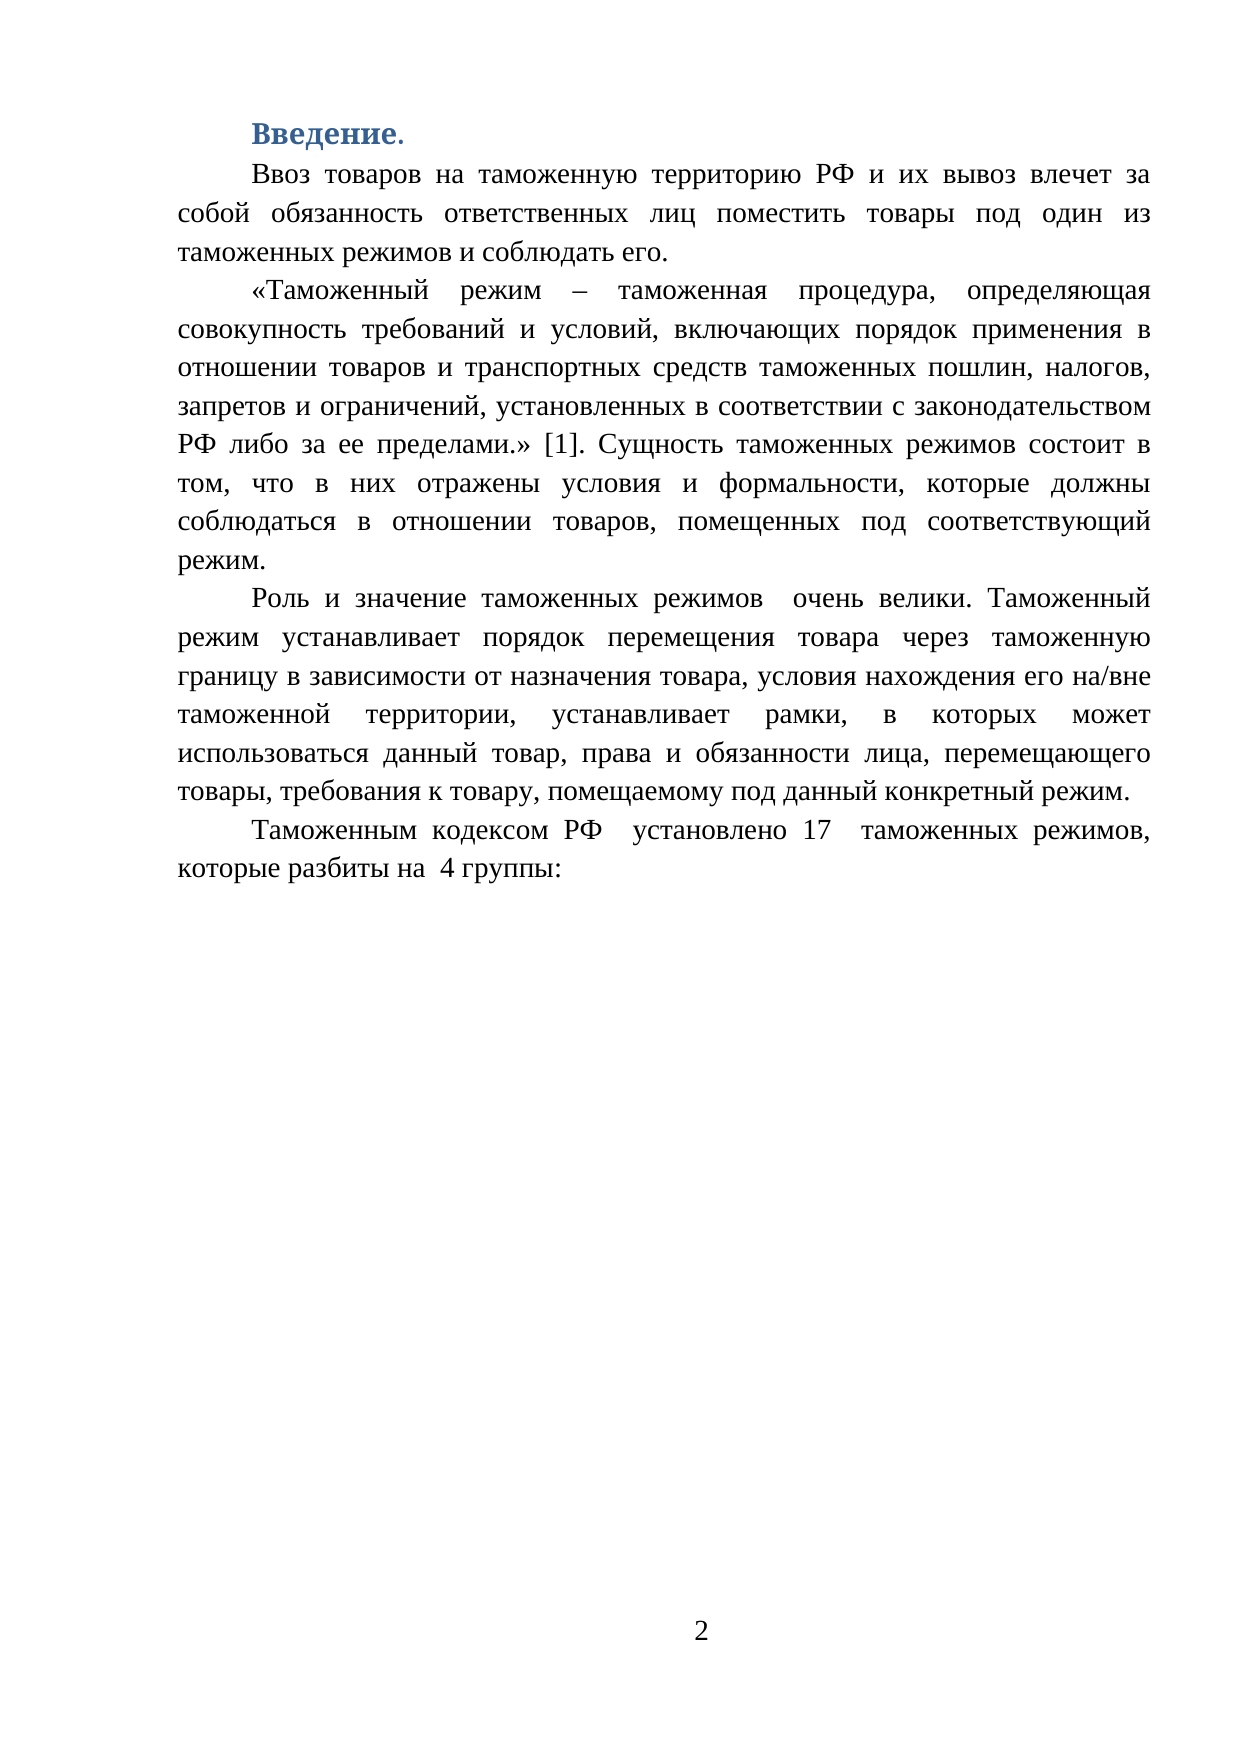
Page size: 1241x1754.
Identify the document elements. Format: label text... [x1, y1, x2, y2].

text Роль и значение таможенных режимов очень велики. Таможенный режим устанавливает порядок перемещения товара через таможенную границу в зависимости от назначения товара, условия нахождения его на/вне таможенной территории, устанавливает рамки, в которых может использоваться данный товар, права и обязанности лица, перемещающего товары, требования к товару, помещаемому под данный конкретный режим. [177, 581, 1152, 807]
text Таможенным кодексом РФ установлено 17 таможенных режимов, которые разбиты на 4 группы: [177, 812, 1152, 884]
text «Таможенный режим – таможенная процедура, определяющая совокупность требований и условий, включающих порядок применения в отношении товаров и транспортных средств таможенных пошлин, налогов, запретов и ограничений, установленных в соответствии с законодательством РФ либо за ее пределами.» [1]. Сущность таможенных режимов состоит в том, что в них отражены условия и формальности, которые должны соблюдаться в отношении товаров, помещенных под соответствующий режим. [177, 272, 1152, 576]
subtitle Введение. [177, 118, 1152, 152]
text Ввоз товаров на таможенную территорию РФ и их вывоз влечет за собой обязанность ответственных лиц поместить товары под один из таможенных режимов и соблюдать его. [177, 157, 1152, 267]
